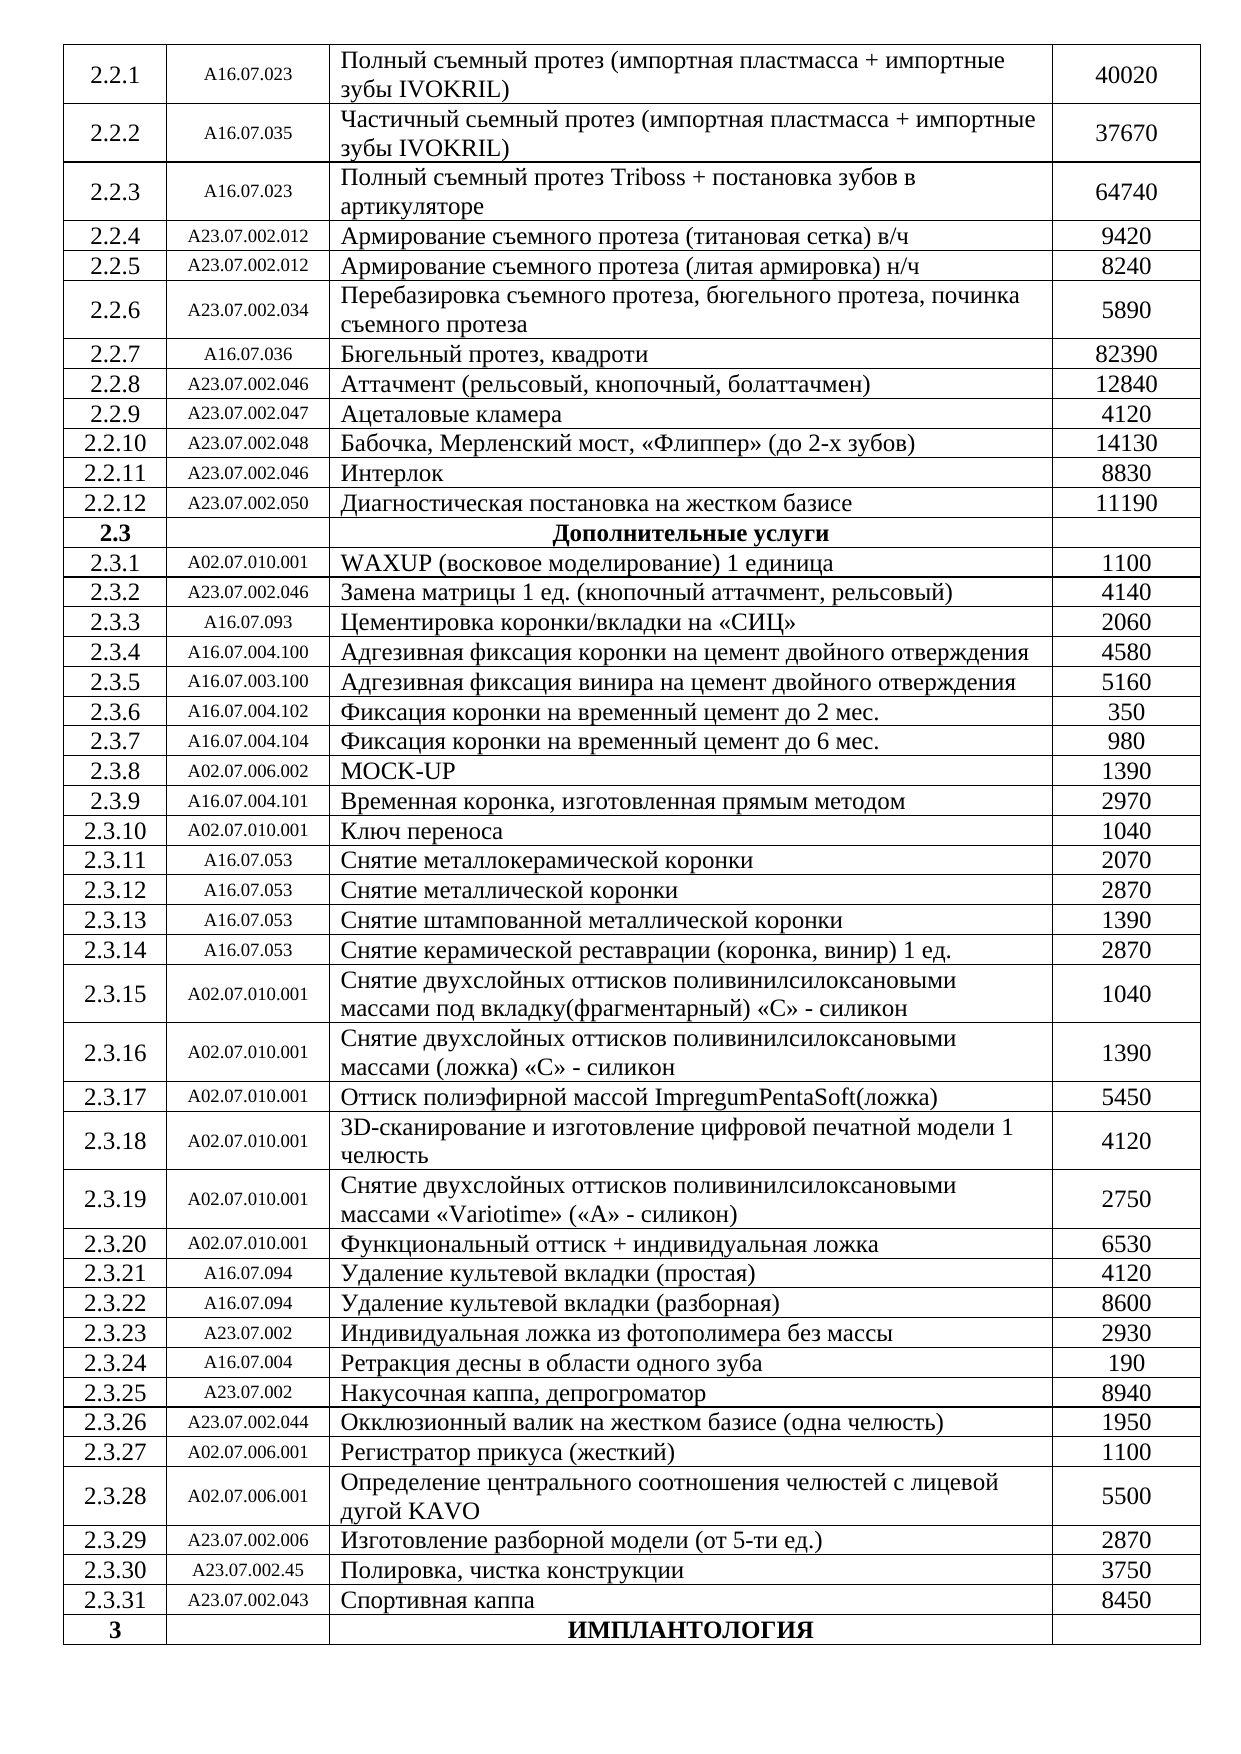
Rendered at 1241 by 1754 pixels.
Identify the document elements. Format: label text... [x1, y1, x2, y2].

table_cell 4120 [1053, 1259, 1200, 1287]
table_cell A23.07.002.012 [167, 221, 329, 250]
table_cell 2.3.8 [64, 756, 166, 785]
table_cell А02.07.010.001 [167, 548, 329, 576]
table_cell 4140 [1053, 578, 1200, 606]
table_cell Ацеталовые кламера [330, 399, 1052, 427]
table_cell Регистратор прикуса (жесткий) [330, 1437, 1052, 1466]
table_cell Замена матрицы 1 ед. (кнопочный аттачмент, рельсовый) [330, 578, 1052, 606]
table_cell A23.07.002.034 [167, 281, 329, 338]
table_cell Снятие штампованной металлической коронки [330, 905, 1052, 934]
table_cell A23.07.002.046 [167, 369, 329, 398]
table_cell A02.07.010.001 [167, 1170, 329, 1228]
table_cell Ретракция десны в области одного зуба [330, 1348, 1052, 1377]
table_cell 8830 [1053, 458, 1200, 487]
table_cell 3750 [1053, 1555, 1200, 1584]
table_cell Фиксация коронки на временный цемент до 6 мес. [330, 726, 1052, 755]
table_cell 9420 [1053, 221, 1200, 250]
table_cell 2.3.10 [64, 816, 166, 844]
table_cell А23.07.002 [167, 1378, 329, 1406]
table_cell 2.2.8 [64, 369, 166, 398]
table_cell А23.07.002.050 [167, 488, 329, 517]
table_cell 2.3.17 [64, 1082, 166, 1111]
table_cell 8240 [1053, 251, 1200, 279]
table_cell 2.3.4 [64, 637, 166, 666]
table_cell 4120 [1053, 1112, 1200, 1169]
table_cell 2.2.1 [64, 45, 166, 103]
table_cell 1040 [1053, 965, 1200, 1022]
table_cell A16.07.053 [167, 935, 329, 964]
table_cell [1053, 1615, 1200, 1644]
table_cell 2.2.9 [64, 399, 166, 427]
table_cell 4580 [1053, 637, 1200, 666]
table_cell 2.3.26 [64, 1408, 166, 1436]
table_cell A02.07.010.001 [167, 1023, 329, 1081]
table_cell 2.3.15 [64, 965, 166, 1022]
table_cell 2.2.2 [64, 104, 166, 161]
table_cell 2.3.18 [64, 1112, 166, 1169]
table_cell A23.07.002.043 [167, 1585, 329, 1614]
table_cell 2.3.30 [64, 1555, 166, 1584]
table_cell Частичный сьемный протез (импортная пластмасса + импортные зубы IVOKRIL) [330, 104, 1052, 161]
table_cell 11190 [1053, 488, 1200, 517]
table_cell 2.3.1 [64, 548, 166, 576]
table_cell 1390 [1053, 756, 1200, 785]
table_cell 2.2.12 [64, 488, 166, 517]
table_cell Накусочная каппа, депрогроматор [330, 1378, 1052, 1406]
table_cell Оттиск полиэфирной массой ImpregumPentaSoft(ложка) [330, 1082, 1052, 1111]
table_cell 2.3.28 [64, 1467, 166, 1524]
table_cell 5500 [1053, 1467, 1200, 1524]
table_cell MOCK-UP [330, 756, 1052, 785]
table_cell 2.2.7 [64, 339, 166, 368]
table_cell [167, 1615, 329, 1644]
table_cell 8940 [1053, 1378, 1200, 1406]
table_cell 2.3.24 [64, 1348, 166, 1377]
table_cell Индивидуальная ложка из фотополимера без массы [330, 1318, 1052, 1347]
table_cell 5160 [1053, 667, 1200, 696]
table_cell А02.07.006.002 [167, 756, 329, 785]
table_cell A02.07.010.001 [167, 1229, 329, 1257]
table_cell Изготовление разборной модели (от 5-ти ед.) [330, 1526, 1052, 1554]
table_cell 1390 [1053, 1023, 1200, 1081]
table_cell 2.3.21 [64, 1259, 166, 1287]
table_cell 2.3.23 [64, 1318, 166, 1347]
table_cell Окклюзионный валик на жестком базисе (одна челюсть) [330, 1408, 1052, 1436]
table_cell 2.3.5 [64, 667, 166, 696]
table_cell 2.2.11 [64, 458, 166, 487]
table_cell 64740 [1053, 163, 1200, 220]
table_cell 2.3.3 [64, 607, 166, 636]
table_cell 2.2.3 [64, 163, 166, 220]
table_cell A02.07.006.001 [167, 1437, 329, 1466]
table_cell 350 [1053, 697, 1200, 725]
table_cell 2870 [1053, 875, 1200, 904]
table_cell 2870 [1053, 1526, 1200, 1554]
table_cell А16.07.003.100 [167, 667, 329, 696]
table_cell 37670 [1053, 104, 1200, 161]
table_cell A02.07.010.001 [167, 1112, 329, 1169]
table_cell A16.07.053 [167, 875, 329, 904]
table_cell [1053, 518, 1200, 547]
table_cell 1040 [1053, 816, 1200, 844]
table_cell 2.3.11 [64, 846, 166, 874]
table_cell 2930 [1053, 1318, 1200, 1347]
table_cell 2.3.13 [64, 905, 166, 934]
table_cell A16.07.036 [167, 339, 329, 368]
table_cell Определение центрального соотношения челюстей с лицевой дугой KAVO [330, 1467, 1052, 1524]
table_cell Удаление культевой вкладки (простая) [330, 1259, 1052, 1287]
table_cell Снятие металлокерамической коронки [330, 846, 1052, 874]
table_cell 2060 [1053, 607, 1200, 636]
table_cell A16.07.023 [167, 163, 329, 220]
table_cell Функциональный оттиск + индивидуальная ложка [330, 1229, 1052, 1257]
table_cell Временная коронка, изготовленная прямым методом [330, 786, 1052, 815]
table_cell A23.07.002.012 [167, 251, 329, 279]
table_cell A23.07.002.046 [167, 578, 329, 606]
table_cell A16.07.053 [167, 846, 329, 874]
table_cell Снятие двухслойных оттисков поливинилсилоксановыми массами под вкладку(фрагментарный) «С» - силикон [330, 965, 1052, 1022]
table_cell 2.3.25 [64, 1378, 166, 1406]
table_cell A02.07.006.001 [167, 1467, 329, 1524]
table_cell 2.3.14 [64, 935, 166, 964]
table_cell 3D-сканирование и изготовление цифровой печатной модели 1 челюсть [330, 1112, 1052, 1169]
table_cell Цементировка коронки/вкладки на «СИЦ» [330, 607, 1052, 636]
table_cell А16.07.004.101 [167, 786, 329, 815]
table_cell 8600 [1053, 1288, 1200, 1317]
table_cell 82390 [1053, 339, 1200, 368]
table_cell A02.07.010.001 [167, 816, 329, 844]
table_cell Снятие двухслойных оттисков поливинилсилоксановыми массами «Variotime» («А» - силикон) [330, 1170, 1052, 1228]
table_cell Бабочка, Мерленский мост, «Флиппер» (до 2-х зубов) [330, 429, 1052, 457]
table_cell A02.07.010.001 [167, 965, 329, 1022]
table_cell А23.07.002.048 [167, 429, 329, 457]
table_cell WAXUP (восковое моделирование) 1 единица [330, 548, 1052, 576]
table_cell 40020 [1053, 45, 1200, 103]
table_cell 2.3.27 [64, 1437, 166, 1466]
table_cell 2.3.22 [64, 1288, 166, 1317]
table_cell А16.07.004.100 [167, 637, 329, 666]
table_cell 1100 [1053, 548, 1200, 576]
table_cell 2.2.6 [64, 281, 166, 338]
table_cell 2.3 [64, 518, 166, 547]
table_cell Адгезивная фиксация коронки на цемент двойного отверждения [330, 637, 1052, 666]
table_cell 2.3.16 [64, 1023, 166, 1081]
table_cell Интерлок [330, 458, 1052, 487]
table_cell Фиксация коронки на временный цемент до 2 мес. [330, 697, 1052, 725]
table_cell А16.07.004.102 [167, 697, 329, 725]
table_cell 2.3.31 [64, 1585, 166, 1614]
table_cell А23.07.002.047 [167, 399, 329, 427]
table_cell 12840 [1053, 369, 1200, 398]
table_cell ИМПЛАНТОЛОГИЯ [330, 1615, 1052, 1644]
table_cell Дополнительные услуги [330, 518, 1052, 547]
table_cell 2.3.19 [64, 1170, 166, 1228]
table_cell 980 [1053, 726, 1200, 755]
table_cell Снятие двухслойных оттисков поливинилсилоксановыми массами (ложка) «С» - силикон [330, 1023, 1052, 1081]
table_cell 2.2.5 [64, 251, 166, 279]
table_cell Снятие керамической реставрации (коронка, винир) 1 ед. [330, 935, 1052, 964]
table_cell 190 [1053, 1348, 1200, 1377]
table_cell 2750 [1053, 1170, 1200, 1228]
table_cell 6530 [1053, 1229, 1200, 1257]
table_cell 5450 [1053, 1082, 1200, 1111]
table_cell A16.07.053 [167, 905, 329, 934]
table_cell 2.3.6 [64, 697, 166, 725]
table_cell A23.07.002.044 [167, 1408, 329, 1436]
table_cell Перебазировка съемного протеза, бюгельного протеза, починка съемного протеза [330, 281, 1052, 338]
table_cell Удаление культевой вкладки (разборная) [330, 1288, 1052, 1317]
table_cell Бюгельный протез, квадроти [330, 339, 1052, 368]
table_cell 2070 [1053, 846, 1200, 874]
table_cell A16.07.035 [167, 104, 329, 161]
table_cell 1390 [1053, 905, 1200, 934]
table_cell 2.2.10 [64, 429, 166, 457]
table_cell A02.07.010.001 [167, 1082, 329, 1111]
table_cell 2.3.7 [64, 726, 166, 755]
table_cell 8450 [1053, 1585, 1200, 1614]
table_cell Армирование съемного протеза (литая армировка) н/ч [330, 251, 1052, 279]
table_cell A16.07.093 [167, 607, 329, 636]
table_cell 2970 [1053, 786, 1200, 815]
table_cell A23.07.002.046 [167, 458, 329, 487]
table_cell A23.07.002.006 [167, 1526, 329, 1554]
table_cell А23.07.002.45 [167, 1555, 329, 1584]
table_cell 1100 [1053, 1437, 1200, 1466]
table_cell A16.07.094 [167, 1259, 329, 1287]
table_cell 2.3.9 [64, 786, 166, 815]
table_cell 5890 [1053, 281, 1200, 338]
table_cell А16.07.004 [167, 1348, 329, 1377]
table_cell A16.07.023 [167, 45, 329, 103]
table_cell Армирование съемного протеза (титановая сетка) в/ч [330, 221, 1052, 250]
table_cell Полный съемный протез Triboss + постановка зубов в артикуляторе [330, 163, 1052, 220]
table_cell 4120 [1053, 399, 1200, 427]
table_cell 2870 [1053, 935, 1200, 964]
table_cell 2.2.4 [64, 221, 166, 250]
table_cell 2.3.12 [64, 875, 166, 904]
table_cell А16.07.004.104 [167, 726, 329, 755]
table_cell 2.3.2 [64, 578, 166, 606]
table_cell 14130 [1053, 429, 1200, 457]
table_cell 1950 [1053, 1408, 1200, 1436]
table_cell [167, 518, 329, 547]
table_cell Полный съемный протез (импортная пластмасса + импортные зубы IVOKRIL) [330, 45, 1052, 103]
table_cell Аттачмент (рельсовый, кнопочный, болаттачмен) [330, 369, 1052, 398]
table_cell 2.3.20 [64, 1229, 166, 1257]
table_cell A16.07.094 [167, 1288, 329, 1317]
table_cell Спортивная каппа [330, 1585, 1052, 1614]
table_cell 3 [64, 1615, 166, 1644]
table_cell Адгезивная фиксация винира на цемент двойного отверждения [330, 667, 1052, 696]
table_cell 2.3.29 [64, 1526, 166, 1554]
table_cell Ключ переноса [330, 816, 1052, 844]
table_cell Снятие металлической коронки [330, 875, 1052, 904]
table_cell Диагностическая постановка на жестком базисе [330, 488, 1052, 517]
table_cell Полировка, чистка конструкции [330, 1555, 1052, 1584]
table_cell А23.07.002 [167, 1318, 329, 1347]
